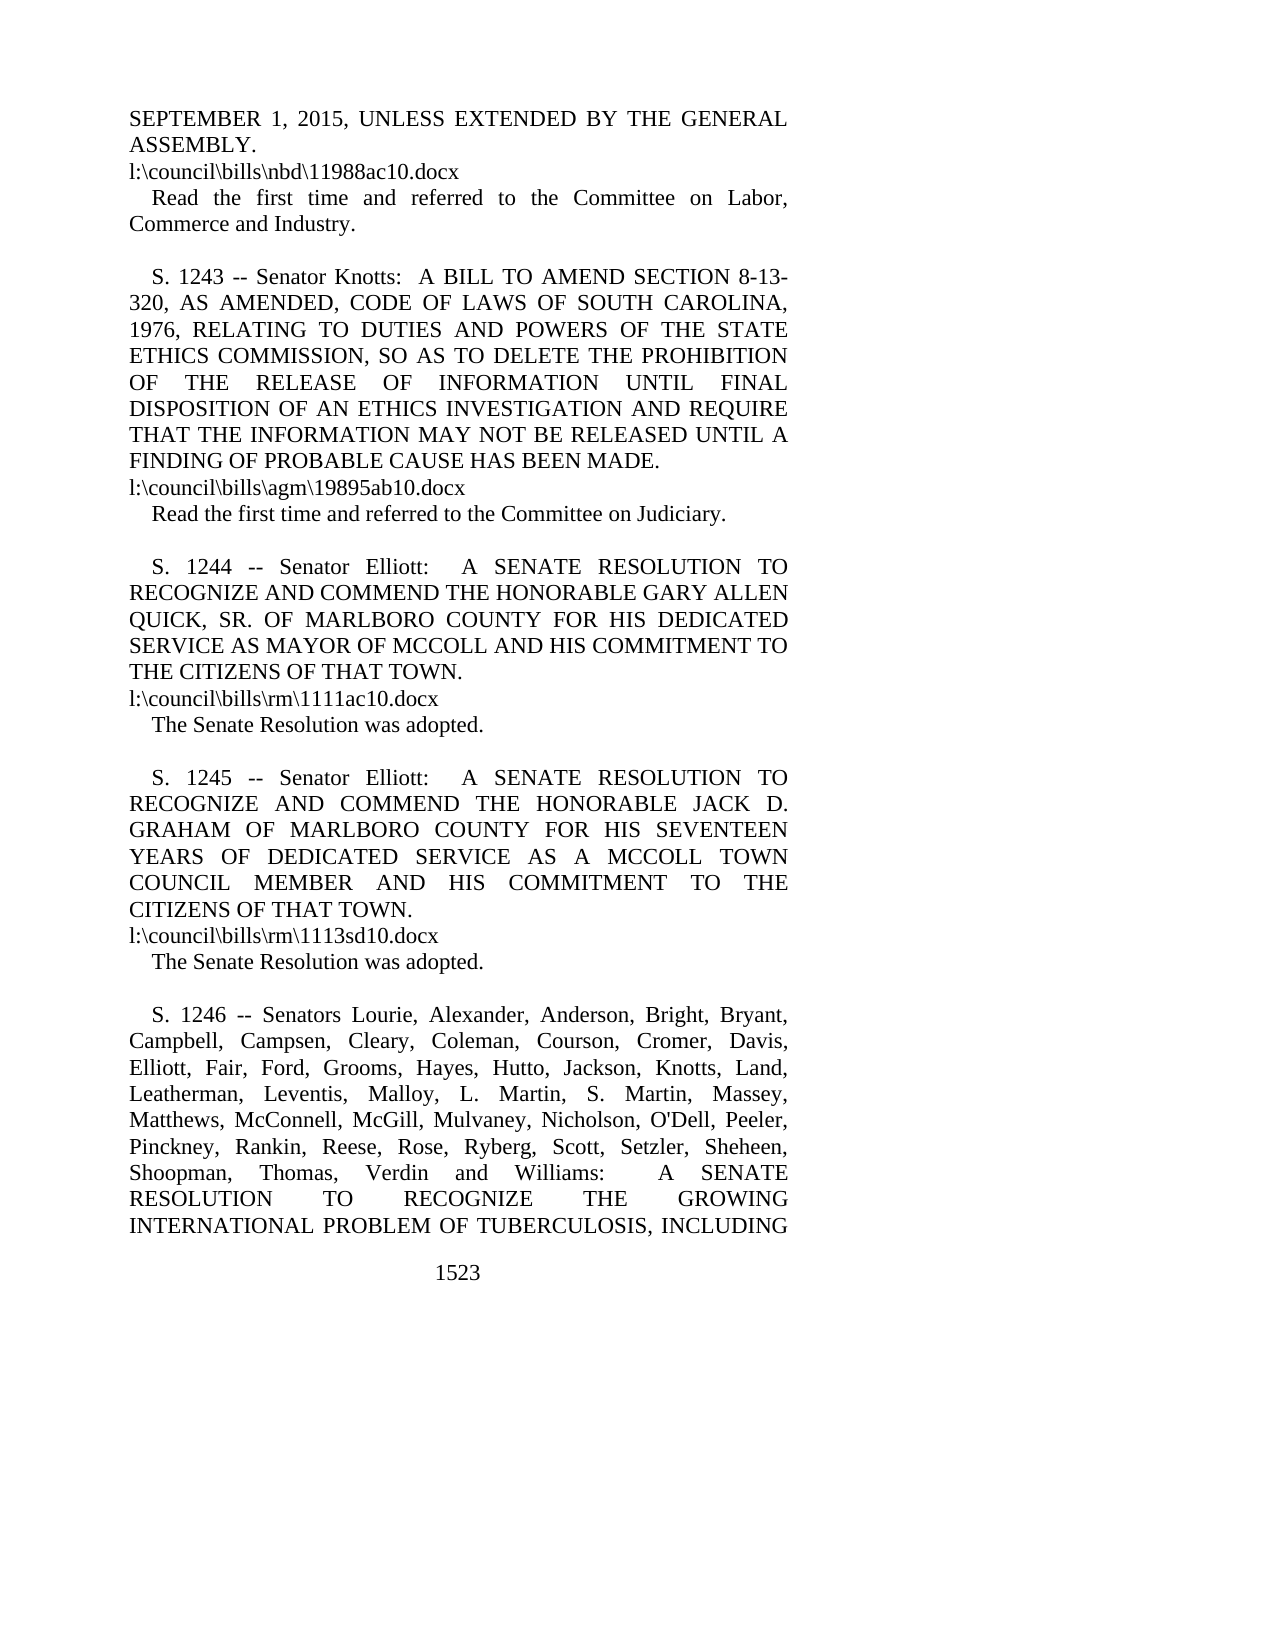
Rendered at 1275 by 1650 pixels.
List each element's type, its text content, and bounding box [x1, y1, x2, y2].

text l:\council\bills\nbd\11988ac10.docx [129, 158, 789, 184]
text Read the first time and referred to the Committee on Judiciary. [129, 500, 789, 527]
text The Senate Resolution was adopted. [129, 948, 789, 975]
text S. 1243 -- Senator Knotts: A BILL TO AMEND SECTION 8-13-320, AS AMENDED, CODE OF LAWS OF SOUTH CAROLINA, 1976, RELATING TO DUTIES AND POWERS OF THE STATE ETHICS COMMISSION, SO AS TO DELETE THE PROHIBITION OF THE RELEASE OF INFORMATION UNTIL FINAL DISPOSITION OF AN ETHICS INVESTIGATION AND REQUIRE THAT THE INFORMATION MAY NOT BE RELEASED UNTIL A FINDING OF PROBABLE CAUSE HAS BEEN MADE. [129, 263, 789, 474]
text The Senate Resolution was adopted. [129, 711, 789, 737]
text Read the first time and referred to the Committee on Labor, Commerce and Industry. [129, 184, 789, 237]
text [129, 1001, 789, 1238]
text S. 1245 -- Senator Elliott: A SENATE RESOLUTION TO RECOGNIZE AND COMMEND THE HONORABLE JACK D. GRAHAM OF MARLBORO COUNTY FOR HIS SEVENTEEN YEARS OF DEDICATED SERVICE AS A MCCOLL TOWN COUNCIL MEMBER AND HIS COMMITMENT TO THE CITIZENS OF THAT TOWN. [129, 764, 789, 922]
text l:\council\bills\rm\1113sd10.docx [129, 922, 789, 948]
text l:\council\bills\agm\19895ab10.docx [129, 474, 789, 500]
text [129, 105, 789, 158]
text S. 1244 -- Senator Elliott: A SENATE RESOLUTION TO RECOGNIZE AND COMMEND THE HONORABLE GARY ALLEN QUICK, SR. OF MARLBORO COUNTY FOR HIS DEDICATED SERVICE AS MAYOR OF MCCOLL AND HIS COMMITMENT TO THE CITIZENS OF THAT TOWN. [129, 553, 789, 685]
text l:\council\bills\rm\1111ac10.docx [129, 685, 789, 711]
